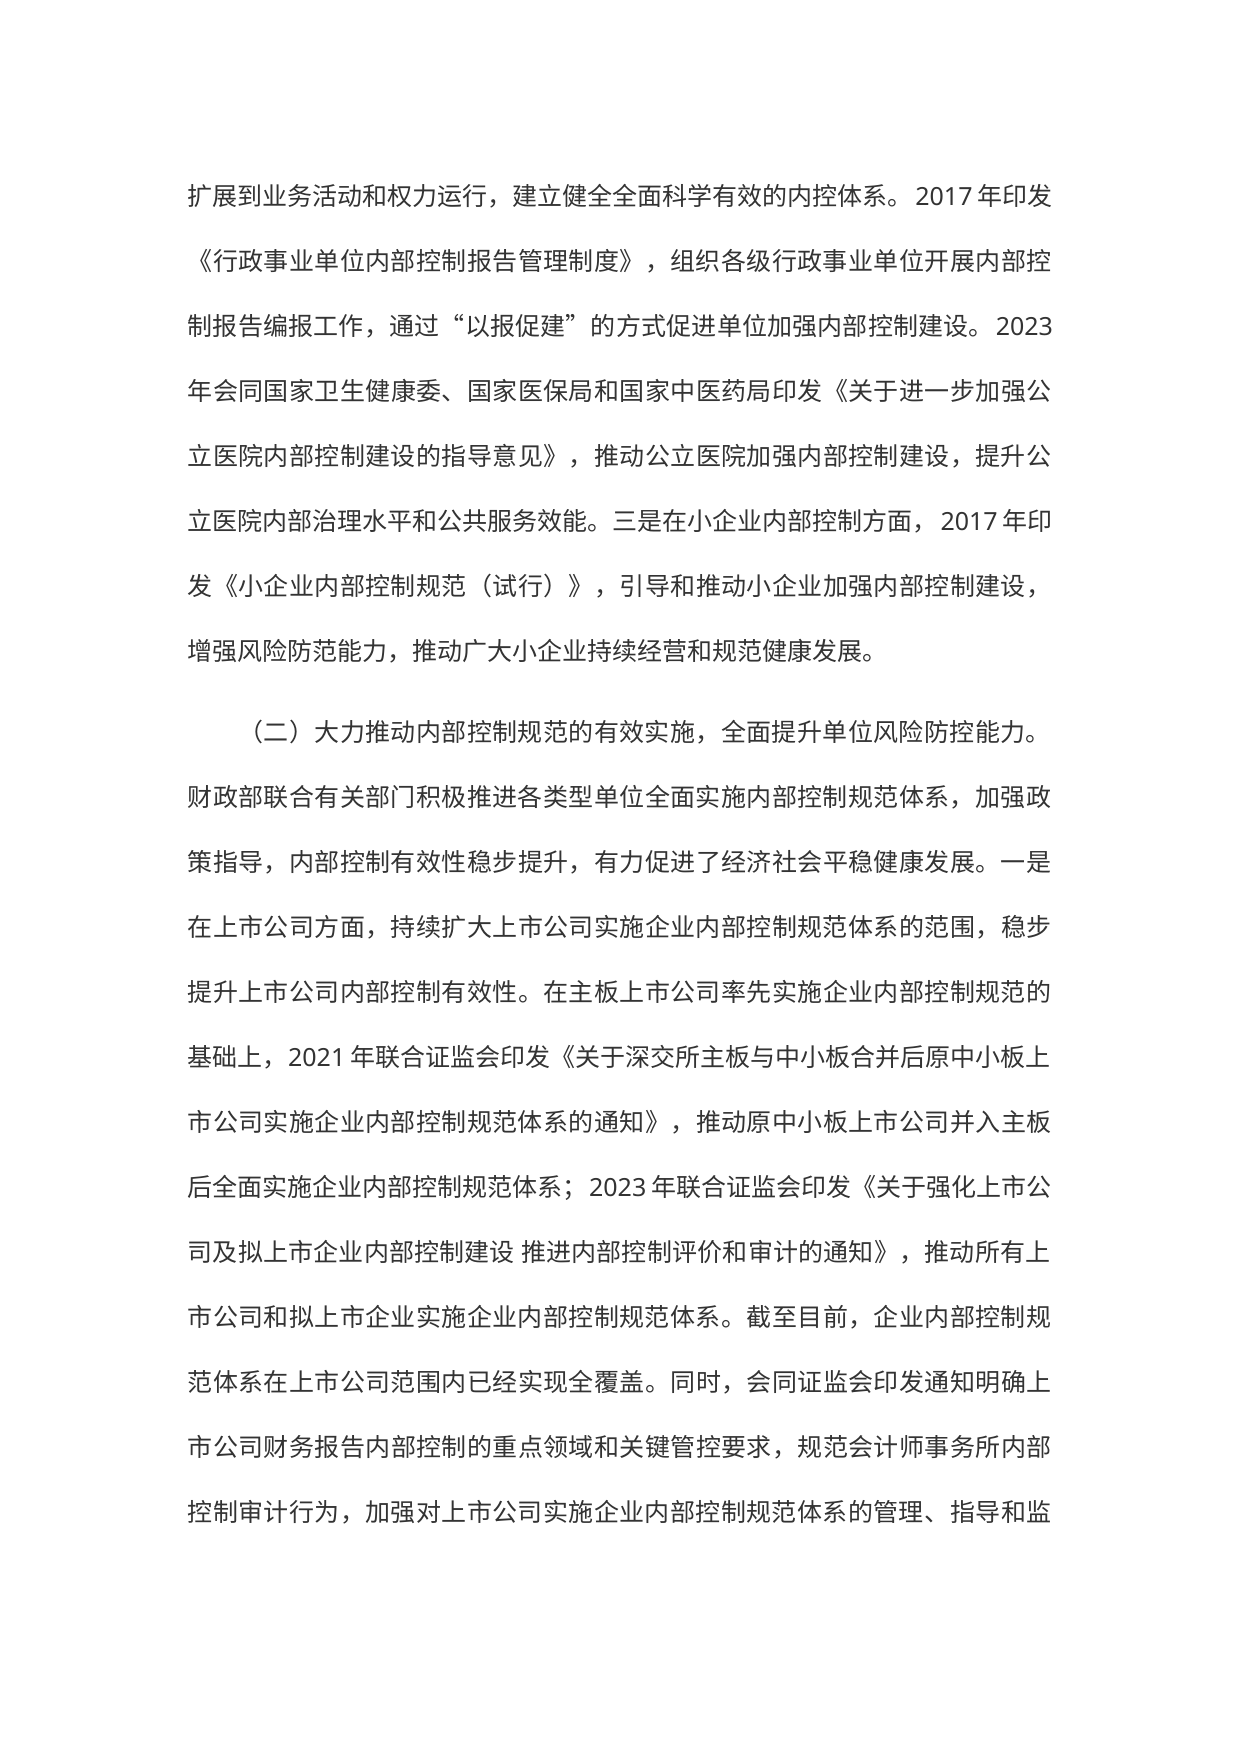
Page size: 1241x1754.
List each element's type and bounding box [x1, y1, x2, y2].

text [187, 698, 1053, 1543]
text [187, 162, 1053, 682]
